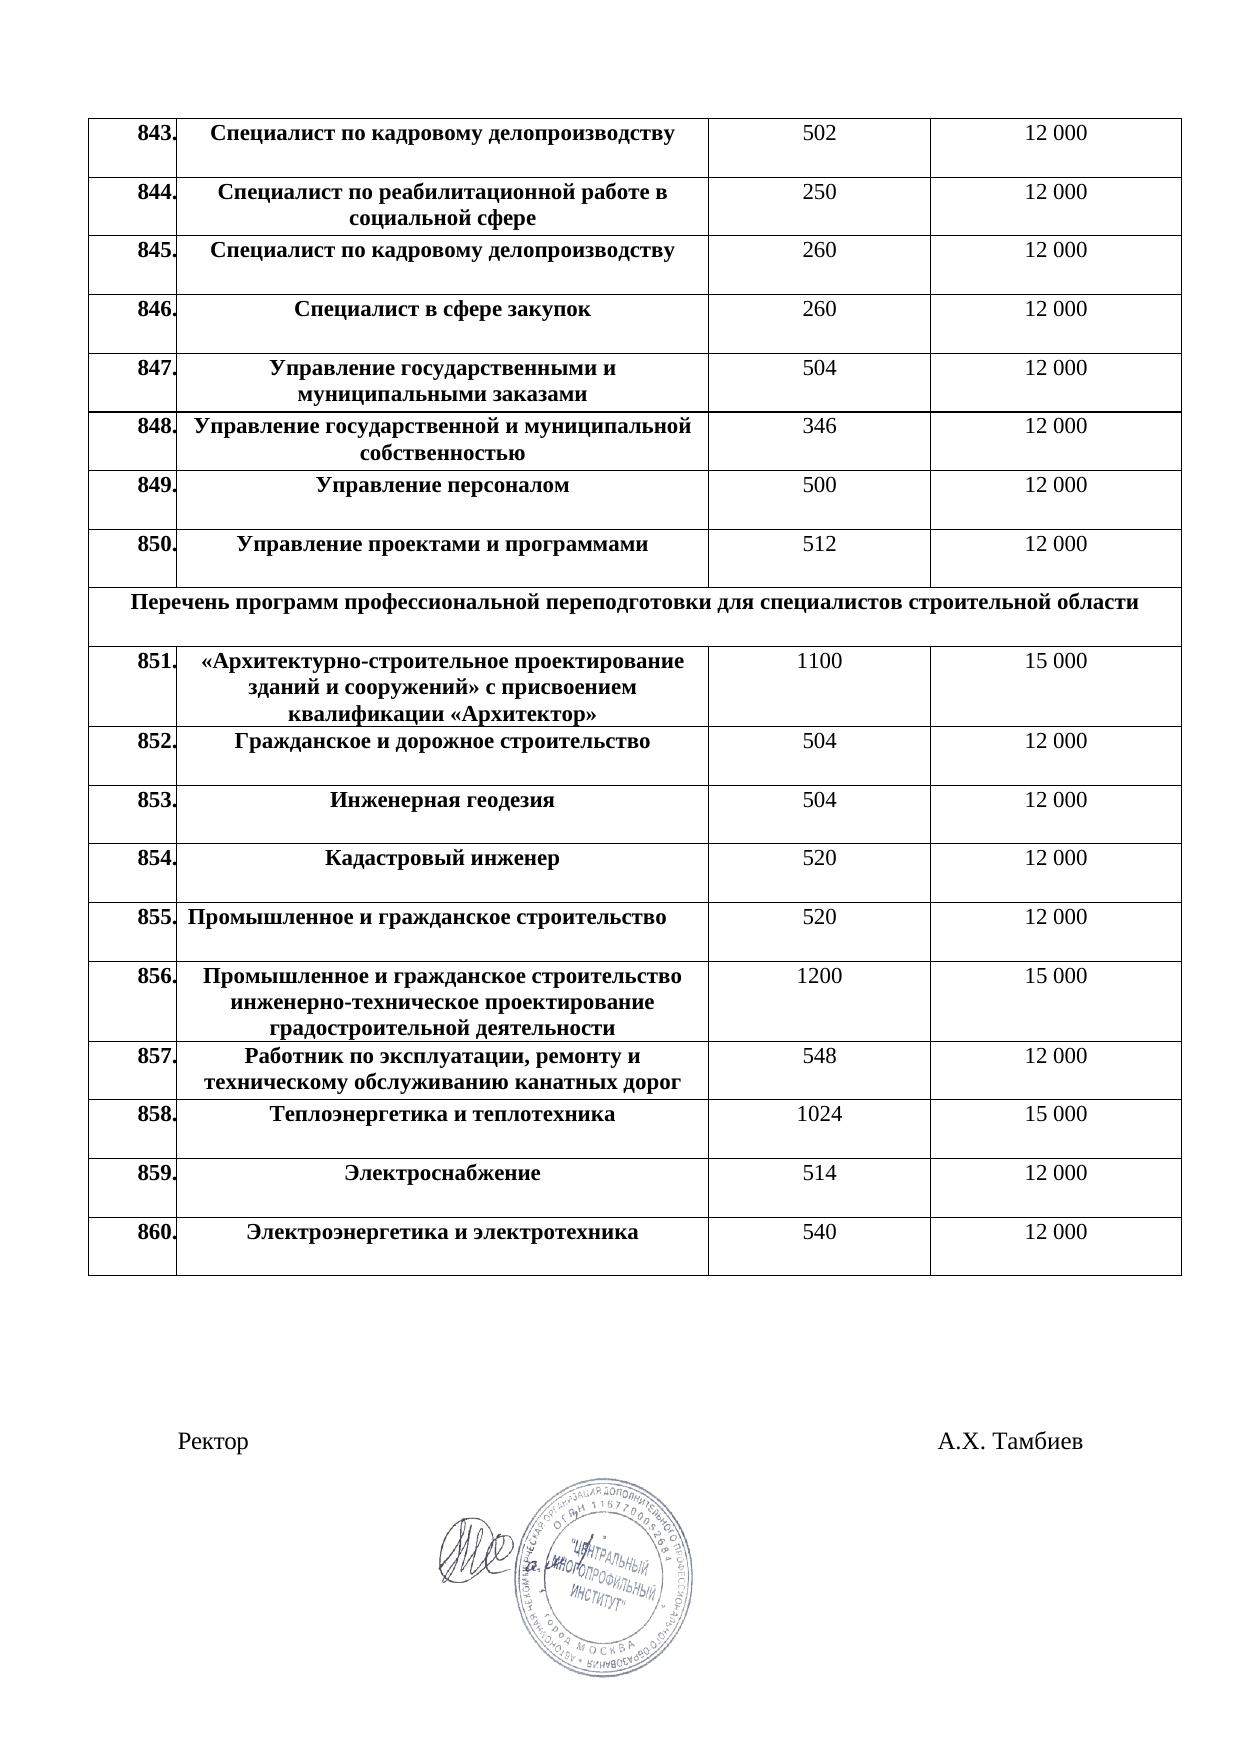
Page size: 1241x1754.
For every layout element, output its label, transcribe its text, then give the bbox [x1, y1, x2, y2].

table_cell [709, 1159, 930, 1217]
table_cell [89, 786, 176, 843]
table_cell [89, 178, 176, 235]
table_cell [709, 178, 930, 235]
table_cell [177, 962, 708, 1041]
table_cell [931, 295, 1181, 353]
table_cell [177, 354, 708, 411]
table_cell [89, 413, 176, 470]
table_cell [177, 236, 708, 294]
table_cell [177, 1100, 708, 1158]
picture [438, 1477, 693, 1678]
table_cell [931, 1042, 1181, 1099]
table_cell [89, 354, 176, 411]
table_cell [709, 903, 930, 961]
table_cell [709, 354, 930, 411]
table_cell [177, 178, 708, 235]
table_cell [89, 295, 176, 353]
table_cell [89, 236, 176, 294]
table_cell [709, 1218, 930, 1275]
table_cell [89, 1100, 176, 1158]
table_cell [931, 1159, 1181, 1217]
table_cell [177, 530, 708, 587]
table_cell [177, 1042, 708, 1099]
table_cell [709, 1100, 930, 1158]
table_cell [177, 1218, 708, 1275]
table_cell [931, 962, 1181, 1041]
text Ректор А.Х. Тамбиев [177, 1427, 1152, 1455]
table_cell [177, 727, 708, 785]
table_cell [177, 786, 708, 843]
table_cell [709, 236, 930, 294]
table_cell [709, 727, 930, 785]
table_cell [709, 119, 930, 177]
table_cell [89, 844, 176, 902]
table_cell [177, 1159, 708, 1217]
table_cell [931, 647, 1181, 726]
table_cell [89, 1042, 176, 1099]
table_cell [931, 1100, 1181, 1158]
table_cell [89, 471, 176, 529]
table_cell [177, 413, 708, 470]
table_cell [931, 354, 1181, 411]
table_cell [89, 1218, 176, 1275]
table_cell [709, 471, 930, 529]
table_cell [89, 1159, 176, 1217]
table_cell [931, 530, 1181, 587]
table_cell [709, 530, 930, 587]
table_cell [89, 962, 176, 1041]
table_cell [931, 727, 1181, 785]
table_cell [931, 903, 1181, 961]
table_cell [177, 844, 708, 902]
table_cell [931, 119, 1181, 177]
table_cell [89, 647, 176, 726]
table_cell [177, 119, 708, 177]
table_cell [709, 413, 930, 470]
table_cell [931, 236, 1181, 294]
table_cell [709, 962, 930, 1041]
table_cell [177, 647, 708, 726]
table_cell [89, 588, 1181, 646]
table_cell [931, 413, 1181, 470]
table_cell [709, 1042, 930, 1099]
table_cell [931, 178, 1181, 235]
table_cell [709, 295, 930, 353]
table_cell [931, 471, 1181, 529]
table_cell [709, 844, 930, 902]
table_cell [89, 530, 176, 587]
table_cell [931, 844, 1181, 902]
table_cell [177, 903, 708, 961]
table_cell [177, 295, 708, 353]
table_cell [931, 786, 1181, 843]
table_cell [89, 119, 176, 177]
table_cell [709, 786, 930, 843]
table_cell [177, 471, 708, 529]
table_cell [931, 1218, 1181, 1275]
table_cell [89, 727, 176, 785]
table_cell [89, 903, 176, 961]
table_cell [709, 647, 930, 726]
